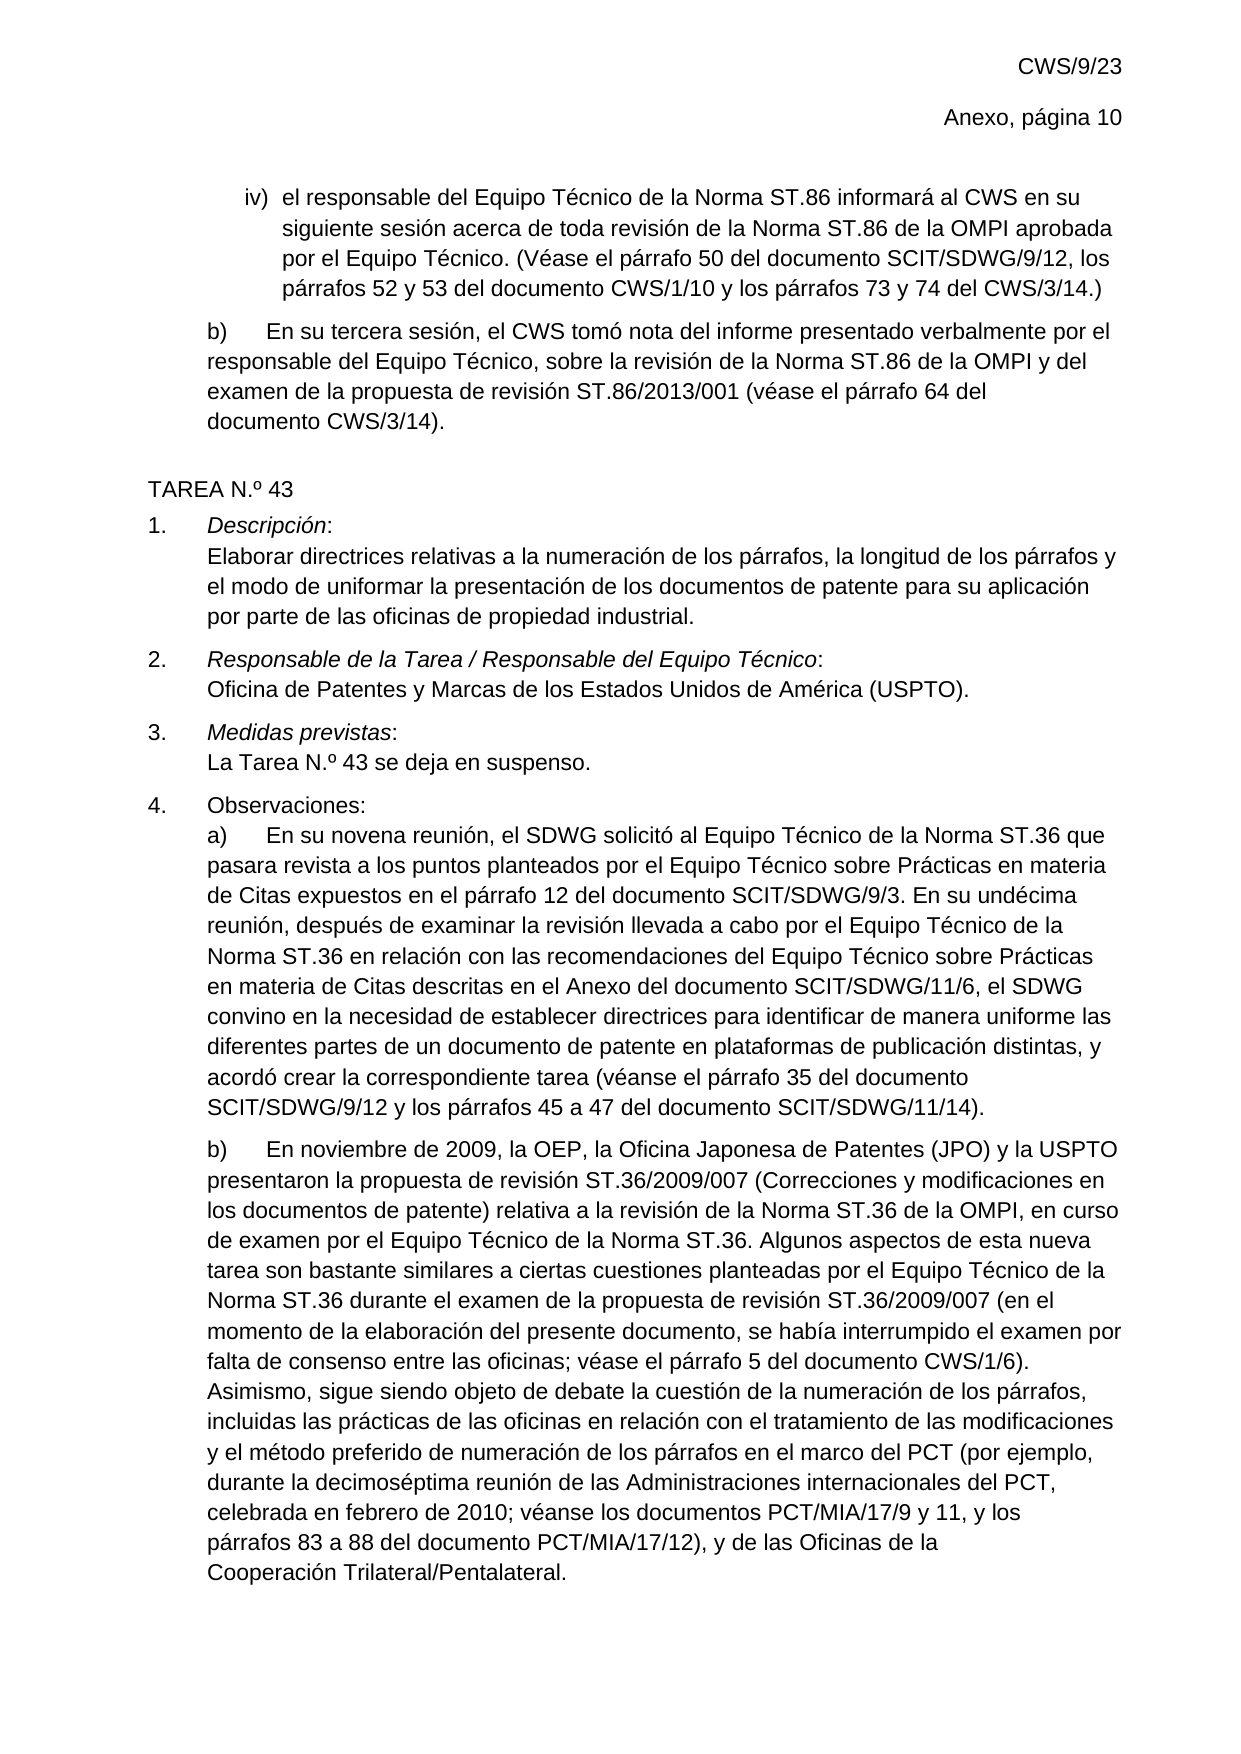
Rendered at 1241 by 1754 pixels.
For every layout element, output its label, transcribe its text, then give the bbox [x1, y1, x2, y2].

text 1. Descripción: Elaborar directrices relativas a la numeración de los párrafos, la longitud de los párrafos y el modo de uniformar la presentación de los documentos de patente para su aplicación por parte de las oficinas de propiedad industrial. [148, 512, 1122, 629]
text 3. Medidas previstas: La Tarea N.º 43 se deja en suspenso. [148, 719, 1122, 775]
text a) En su novena reunión, el SDWG solicitó al Equipo Técnico de la Norma ST.36 que pasara revista a los puntos planteados por el Equipo Técnico sobre Prácticas en materia de Citas expuestos en el párrafo 12 del documento SCIT/SDWG/9/3. En su undécima reunión, después de examinar la revisión llevada a cabo por el Equipo Técnico de la Norma ST.36 en relación con las recomendaciones del Equipo Técnico sobre Prácticas en materia de Citas descritas en el Anexo del documento SCIT/SDWG/11/6, el SDWG convino en la necesidad de establecer directrices para identificar de manera uniforme las diferentes partes de un documento de patente en plataformas de publicación distintas, y acordó crear la correspondiente tarea (véanse el párrafo 35 del documento SCIT/SDWG/9/12 y los párrafos 45 a 47 del documento SCIT/SDWG/11/14). [207, 822, 1122, 1120]
text 2. Responsable de la Tarea / Responsable del Equipo Técnico: Oficina de Patentes y Marcas de los Estados Unidos de América (USPTO). [148, 646, 1122, 702]
text b) En su tercera sesión, el CWS tomó nota del informe presentado verbalmente por el responsable del Equipo Técnico, sobre la revisión de la Norma ST.86 de la OMPI y del examen de la propuesta de revisión ST.86/2013/001 (véase el párrafo 64 del documento CWS/3/14). [207, 318, 1122, 435]
subtitle TAREA N.º 43 [148, 476, 1122, 502]
text b) En noviembre de 2009, la OEP, la Oficina Japonesa de Patentes (JPO) y la USPTO presentaron la propuesta de revisión ST.36/2009/007 (Correcciones y modificaciones en los documentos de patente) relativa a la revisión de la Norma ST.36 de la OMPI, en curso de examen por el Equipo Técnico de la Norma ST.36. Algunos aspectos de esta nueva tarea son bastante similares a ciertas cuestiones planteadas por el Equipo Técnico de la Norma ST.36 durante el examen de la propuesta de revisión ST.36/2009/007 (en el momento de la elaboración del presente documento, se había interrumpido el examen por falta de consenso entre las oficinas; véase el párrafo 5 del documento CWS/1/6). Asimismo, sigue siendo objeto de debate la cuestión de la numeración de los párrafos, incluidas las prácticas de las oficinas en relación con el tratamiento de las modificaciones y el método preferido de numeración de los párrafos en el marco del PCT (por ejemplo, durante la decimoséptima reunión de las Administraciones internacionales del PCT, celebrada en febrero de 2010; véanse los documentos PCT/MIA/17/9 y 11, y los párrafos 83 a 88 del documento PCT/MIA/17/12), y de las Oficinas de la Cooperación Trilateral/Pentalateral. [207, 1136, 1122, 1586]
text 4. Observaciones: [148, 792, 1122, 818]
list el responsable del Equipo Técnico de la Norma ST.86 informará al CWS en su siguiente sesión acerca de toda revisión de la Norma ST.86 de la OMPI aprobada por el Equipo Técnico. (Véase el párrafo 50 del documento SCIT/SDWG/9/12, los párrafos 52 y 53 del documento CWS/1/10 y los párrafos 73 y 74 del CWS/3/14.) [244, 184, 1122, 301]
